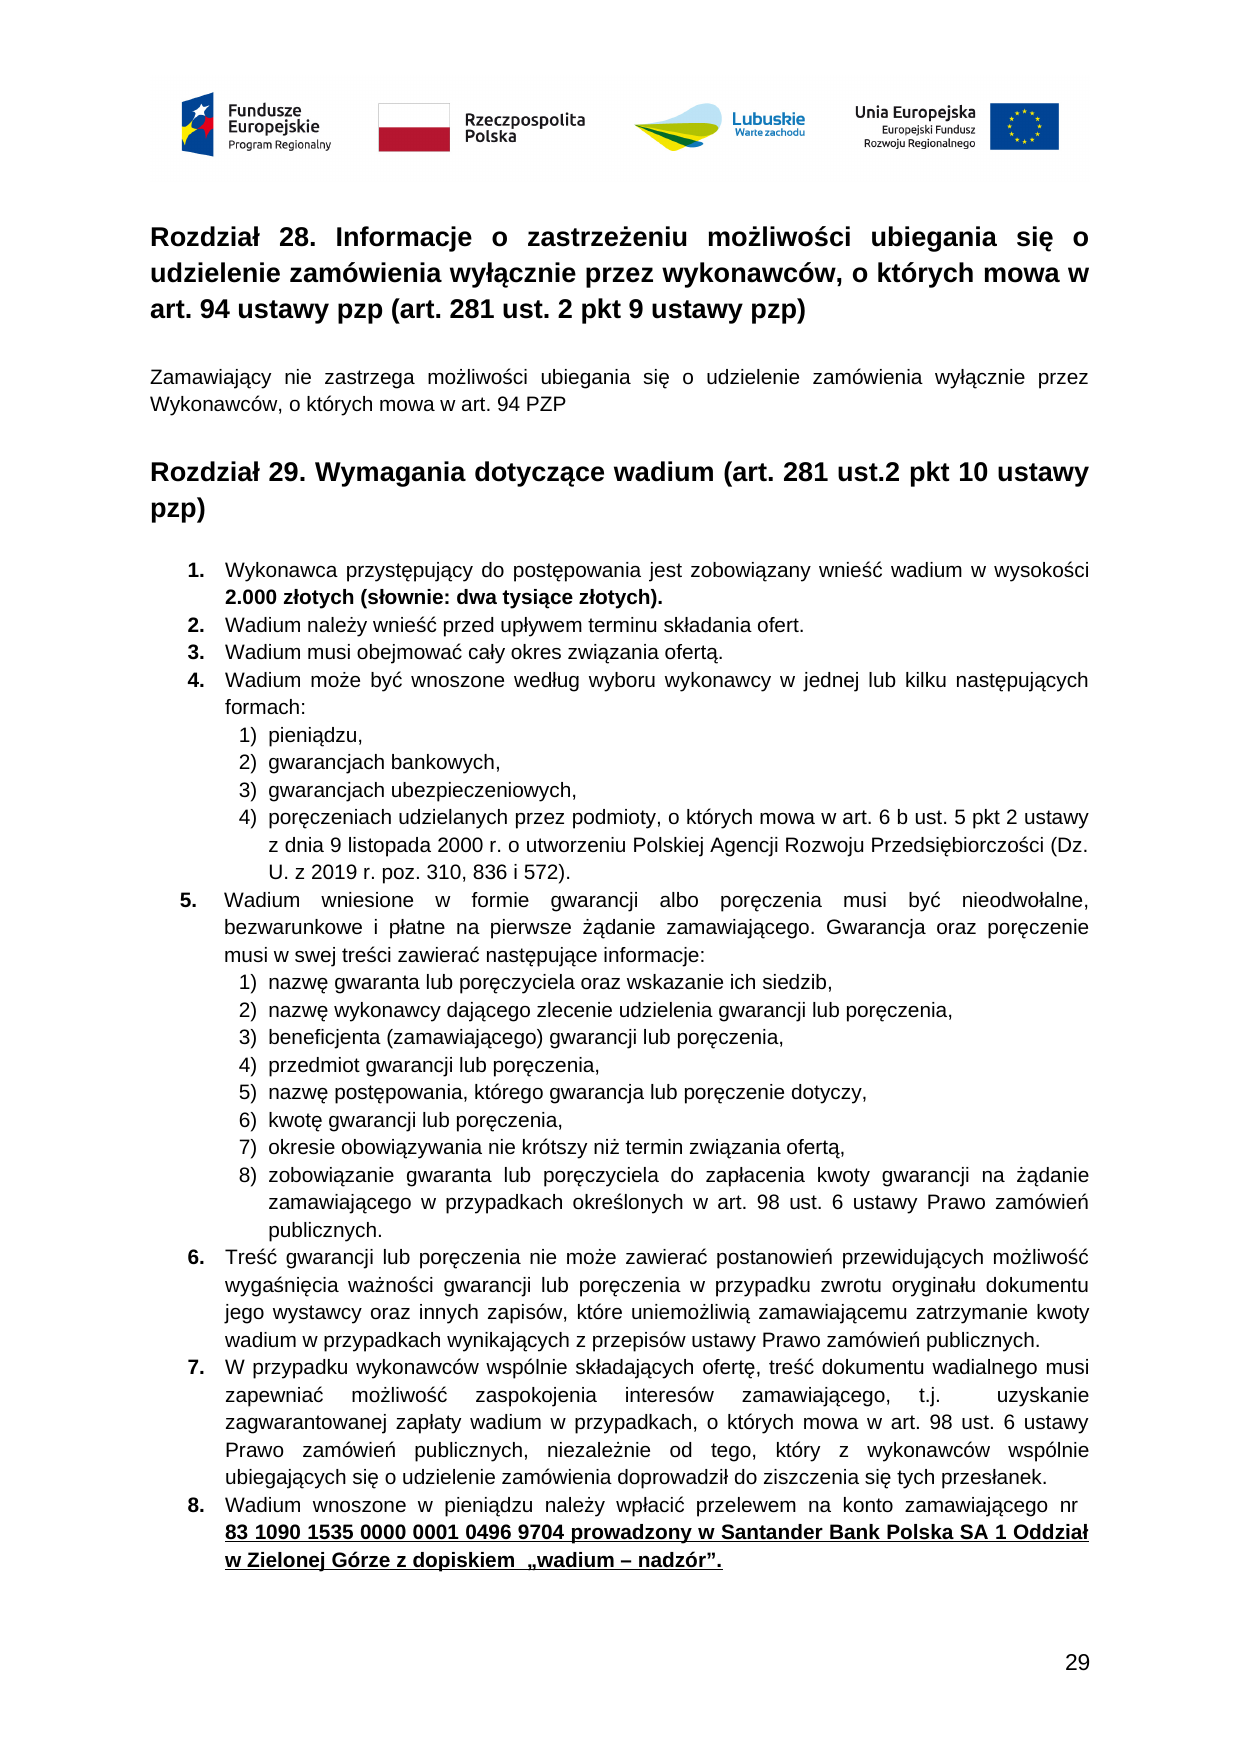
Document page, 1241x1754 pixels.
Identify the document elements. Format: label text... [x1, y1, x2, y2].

list gwarancjach bankowych, [239, 750, 1090, 774]
list przedmiot gwarancji lub poręczenia, [239, 1053, 1090, 1077]
list gwarancjach ubezpieczeniowych, [239, 778, 1090, 802]
list nazwę postępowania, którego gwarancja lub poręczenie dotyczy, [239, 1080, 1090, 1104]
list Wadium należy wnieść przed upływem terminu składania ofert. [187, 613, 1090, 637]
list kwotę gwarancji lub poręczenia, [239, 1108, 1090, 1132]
text Rozdział 28. Informacje o zastrzeżeniu możliwości ubiegania się o udzielenie zamówienia wyłącznie przez wykonawców, o których mowa w art. 94 ustawy pzp (art. 281 ust. 2 pkt 9 ustawy pzp) [150, 221, 1090, 324]
list poręczeniach udzielanych przez podmioty, o których mowa w art. 6 b ust. 5 pkt 2 ustawy z dnia 9 listopada 2000 r. o utworzeniu Polskiej Agencji Rozwoju Przedsiębiorczości (Dz. U. z 2019 r. poz. 310, 836 i 572). [239, 805, 1090, 884]
list Wykonawca przystępujący do postępowania jest zobowiązany wnieść wadium w wysokości 2.000 złotych (słownie: dwa tysiące złotych). [187, 558, 1090, 609]
list Wadium wniesione w formie gwarancji albo poręczenia musi być nieodwołalne, bezwarunkowe i płatne na pierwsze żądanie zamawiającego. Gwarancja oraz poręczenie musi w swej treści zawierać następujące informacje: [179, 888, 1090, 967]
list Treść gwarancji lub poręczenia nie może zawierać postanowień przewidujących możliwość wygaśnięcia ważności gwarancji lub poręczenia w przypadku zwrotu oryginału dokumentu jego wystawcy oraz innych zapisów, które uniemożliwią zamawiającemu zatrzymanie kwoty wadium w przypadkach wynikających z przepisów ustawy Prawo zamówień publicznych. [187, 1245, 1090, 1352]
list beneficjenta (zamawiającego) gwarancji lub poręczenia, [239, 1025, 1090, 1049]
text Rozdział 29. Wymagania dotyczące wadium (art. 281 ust.2 pkt 10 ustawy pzp) [150, 456, 1090, 523]
list nazwę wykonawcy dającego zlecenie udzielenia gwarancji lub poręczenia, [239, 998, 1090, 1022]
picture [150, 75, 1091, 182]
text Zamawiający nie zastrzega możliwości ubiegania się o udzielenie zamówienia wyłącznie przez Wykonawców, o których mowa w art. 94 PZP [150, 365, 1090, 416]
list nazwę gwaranta lub poręczyciela oraz wskazanie ich siedzib, [239, 970, 1090, 994]
list Wadium wnoszone w pieniądzu należy wpłacić przelewem na konto zamawiającego nr 83 1090 1535 0000 0001 0496 9704 prowadzony w Santander Bank Polska SA 1 Oddział w Zielonej Górze z dopiskiem „wadium – nadzór”. [187, 1493, 1090, 1572]
list pieniądzu, [239, 723, 1090, 747]
list W przypadku wykonawców wspólnie składających ofertę, treść dokumentu wadialnego musi zapewniać możliwość zaspokojenia interesów zamawiającego, t.j. uzyskanie zagwarantowanej zapłaty wadium w przypadkach, o których mowa w art. 98 ust. 6 ustawy Prawo zamówień publicznych, niezależnie od tego, który z wykonawców wspólnie ubiegających się o udzielenie zamówienia doprowadził do ziszczenia się tych przesłanek. [187, 1355, 1090, 1489]
list okresie obowiązywania nie krótszy niż termin związania ofertą, [239, 1135, 1090, 1159]
list Wadium może być wnoszone według wyboru wykonawcy w jednej lub kilku następujących formach: [187, 668, 1090, 719]
list Wadium musi obejmować cały okres związania ofertą. [187, 640, 1090, 664]
list zobowiązanie gwaranta lub poręczyciela do zapłacenia kwoty gwarancji na żądanie zamawiającego w przypadkach określonych w art. 98 ust. 6 ustawy Prawo zamówień publicznych. [239, 1163, 1090, 1242]
